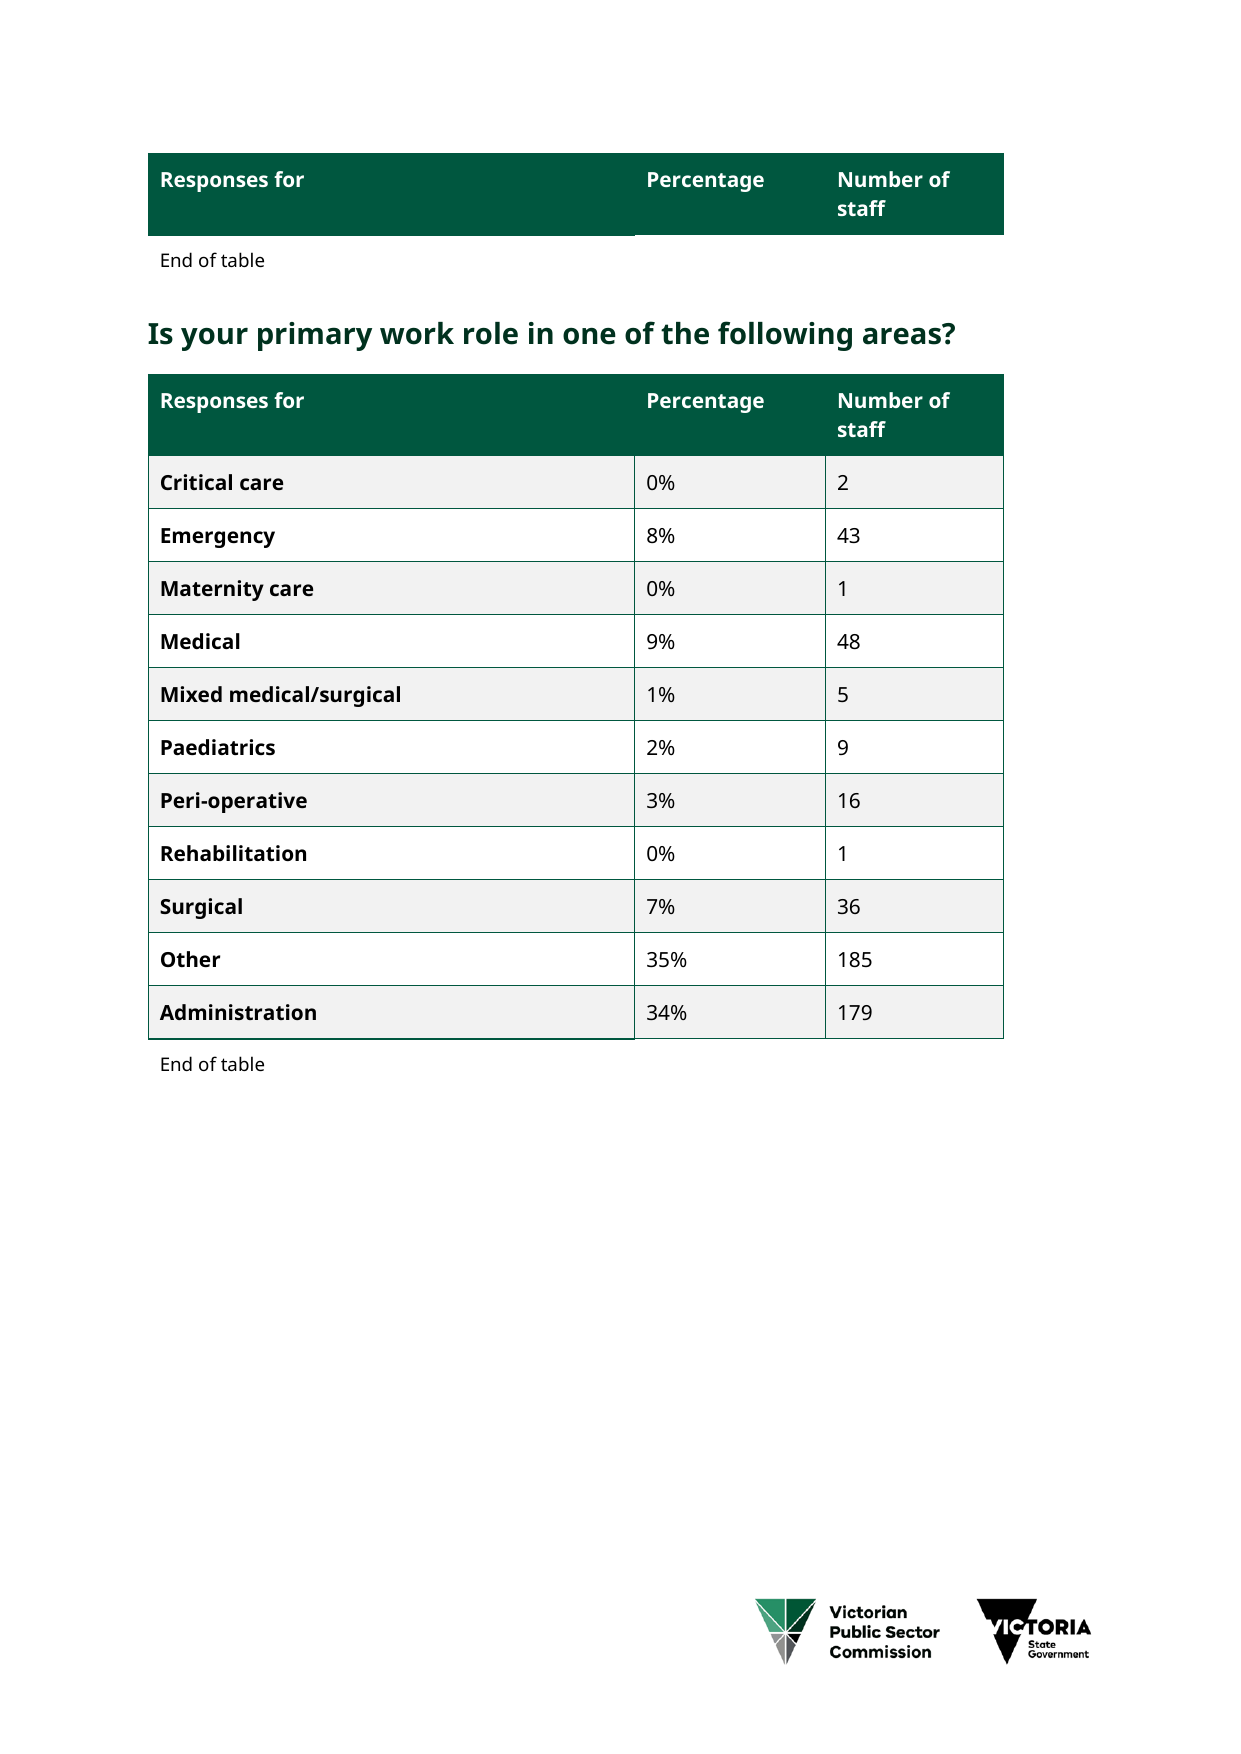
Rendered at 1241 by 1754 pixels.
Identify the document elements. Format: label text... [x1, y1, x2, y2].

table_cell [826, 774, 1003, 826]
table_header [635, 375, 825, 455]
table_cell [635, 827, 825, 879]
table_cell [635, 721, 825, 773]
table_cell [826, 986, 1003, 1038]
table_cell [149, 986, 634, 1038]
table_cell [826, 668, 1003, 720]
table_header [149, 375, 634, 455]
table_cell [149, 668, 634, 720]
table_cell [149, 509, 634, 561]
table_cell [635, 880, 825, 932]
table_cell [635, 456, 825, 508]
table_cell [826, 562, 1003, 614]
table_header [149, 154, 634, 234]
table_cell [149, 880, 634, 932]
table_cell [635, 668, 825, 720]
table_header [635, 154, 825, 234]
picture [754, 1598, 1093, 1666]
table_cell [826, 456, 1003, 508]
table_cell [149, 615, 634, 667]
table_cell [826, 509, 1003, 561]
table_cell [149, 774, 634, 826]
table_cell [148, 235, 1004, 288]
subtitle Is your primary work role in one of the following areas? [148, 313, 1092, 353]
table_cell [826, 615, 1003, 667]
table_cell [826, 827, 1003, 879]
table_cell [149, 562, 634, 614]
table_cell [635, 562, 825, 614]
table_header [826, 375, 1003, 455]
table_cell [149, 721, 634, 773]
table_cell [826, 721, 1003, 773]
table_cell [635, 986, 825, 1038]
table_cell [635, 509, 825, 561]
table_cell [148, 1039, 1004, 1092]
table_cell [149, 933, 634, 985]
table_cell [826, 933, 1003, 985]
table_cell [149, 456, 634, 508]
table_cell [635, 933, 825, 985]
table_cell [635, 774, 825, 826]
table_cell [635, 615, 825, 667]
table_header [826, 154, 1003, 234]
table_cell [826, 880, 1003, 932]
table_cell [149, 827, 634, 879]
